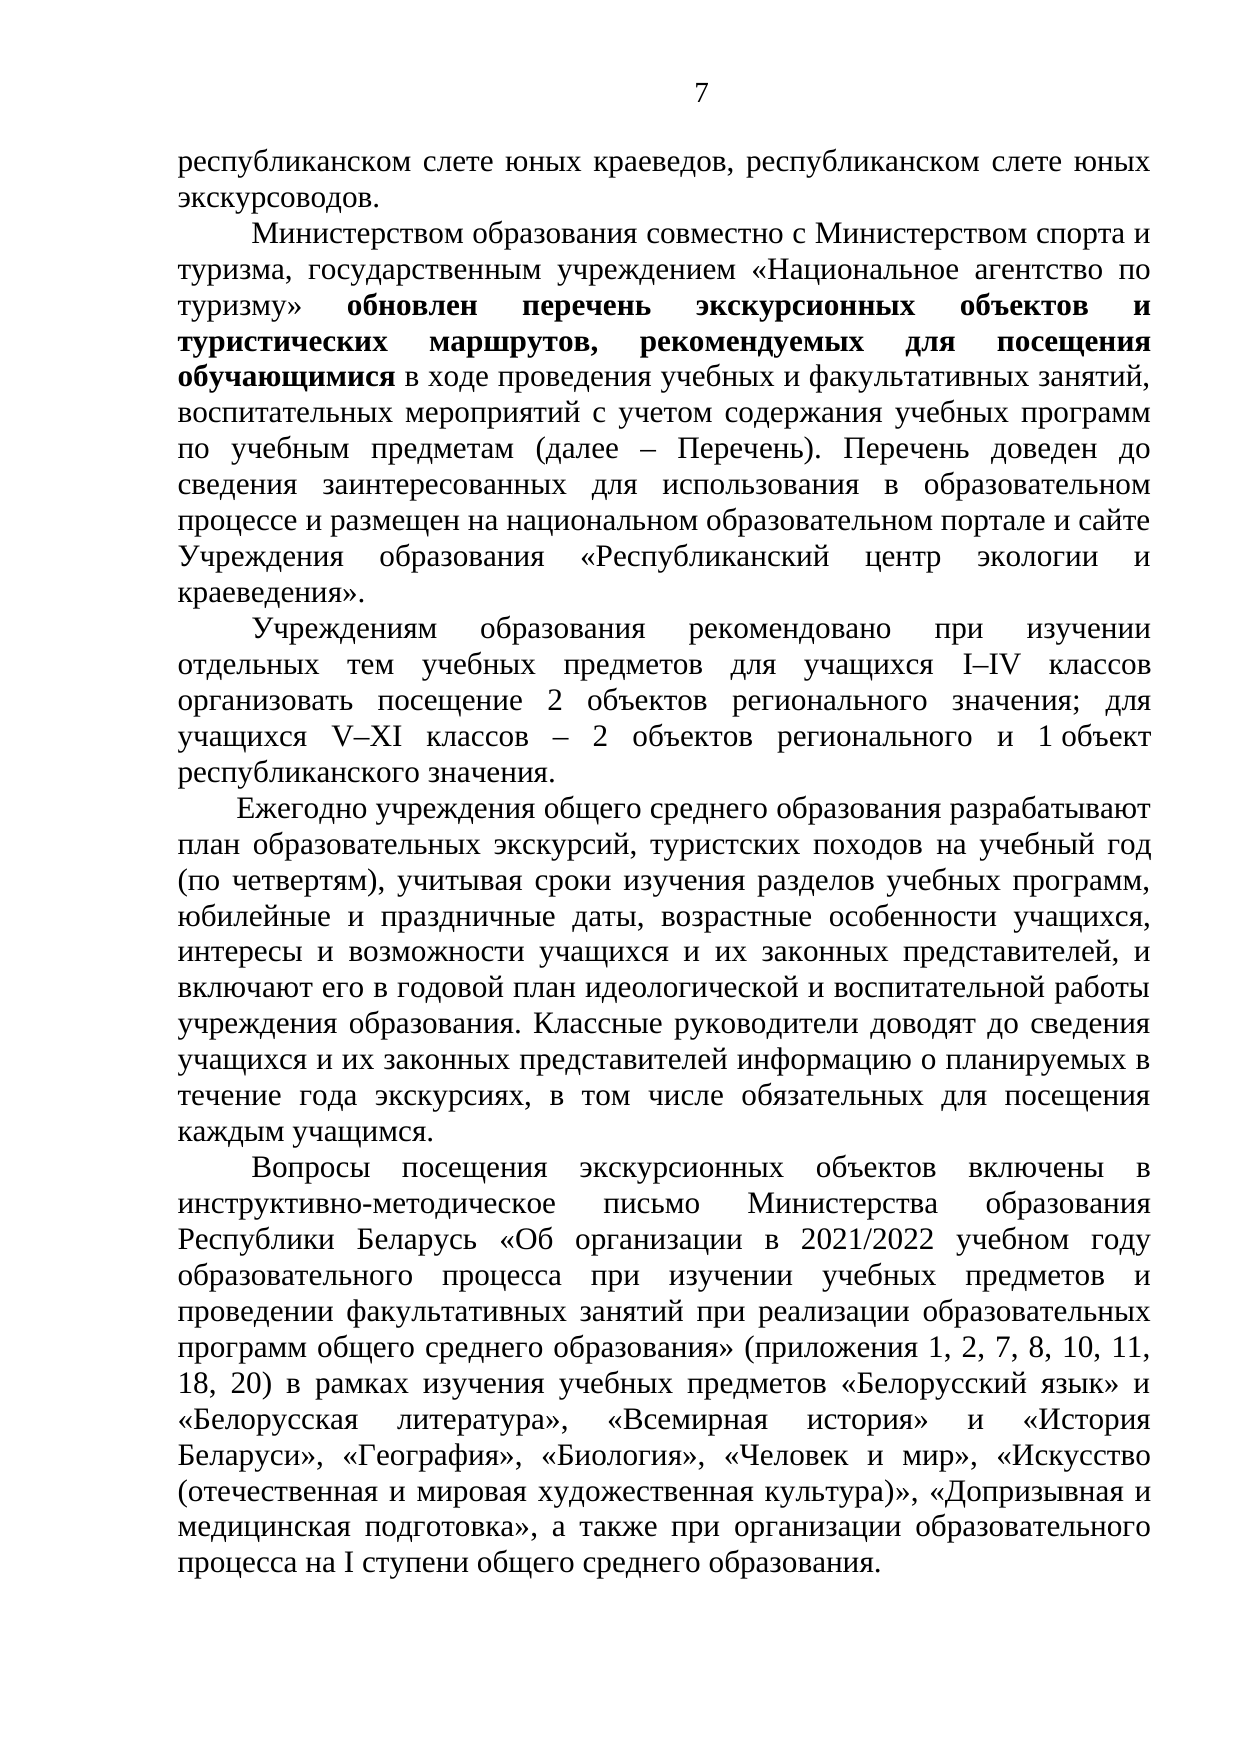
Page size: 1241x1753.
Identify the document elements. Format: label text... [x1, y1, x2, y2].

text Вопросы посещения экскурсионных объектов включены в инструктивно-методическое письмо Министерства образования Республики Беларусь «Об организации в 2021/2022 учебном году образовательного процесса при изучении учебных предметов и проведении факультативных занятий при реализации образовательных программ общего среднего образования» (приложения 1, 2, 7, 8, 10, 11, 18, 20) в рамках изучения учебных предметов «Белорусский язык» и «Белорусская литература», «Всемирная история» и «История Беларуси», «География», «Биология», «Человек и мир», «Искусство (отечественная и мировая художественная культура)», «Допризывная и медицинская подготовка», а также при организации образовательного процесса на І ступени общего среднего образования. [177, 1148, 1152, 1579]
text Учреждениям образования рекомендовано при изучении отдельных тем учебных предметов для учащихся І–IV классов организовать посещение 2 объектов регионального значения; для учащихся V–ХІ классов – 2 объектов регионального и 1 объект республиканского значения. [177, 609, 1152, 789]
text Министерством образования совместно с Министерством спорта и туризма, государственным учреждением «Национальное агентство по туризму» обновлен перечень экскурсионных объектов и туристических маршрутов, рекомендуемых для посещения обучающимися в ходе проведения учебных и факультативных занятий, воспитательных мероприятий с учетом содержания учебных программ по учебным предметам (далее – Перечень). Перечень доведен до сведения заинтересованных для использования в образовательном процессе и размещен на национальном образовательном портале и сайте Учреждения образования «Республиканский центр экологии и краеведения». [177, 214, 1152, 609]
text Ежегодно учреждения общего среднего образования разрабатывают план образовательных экскурсий, туристских походов на учебный год (по четвертям), учитывая сроки изучения разделов учебных программ, юбилейные и праздничные даты, возрастные особенности учащихся, интересы и возможности учащихся и их законных представителей, и включают его в годовой план идеологической и воспитательной работы учреждения образования. Классные руководители доводят до сведения учащихся и их законных представителей информацию о планируемых в течение года экскурсиях, в том числе обязательных для посещения каждым учащимся. [177, 789, 1152, 1148]
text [177, 142, 1152, 214]
